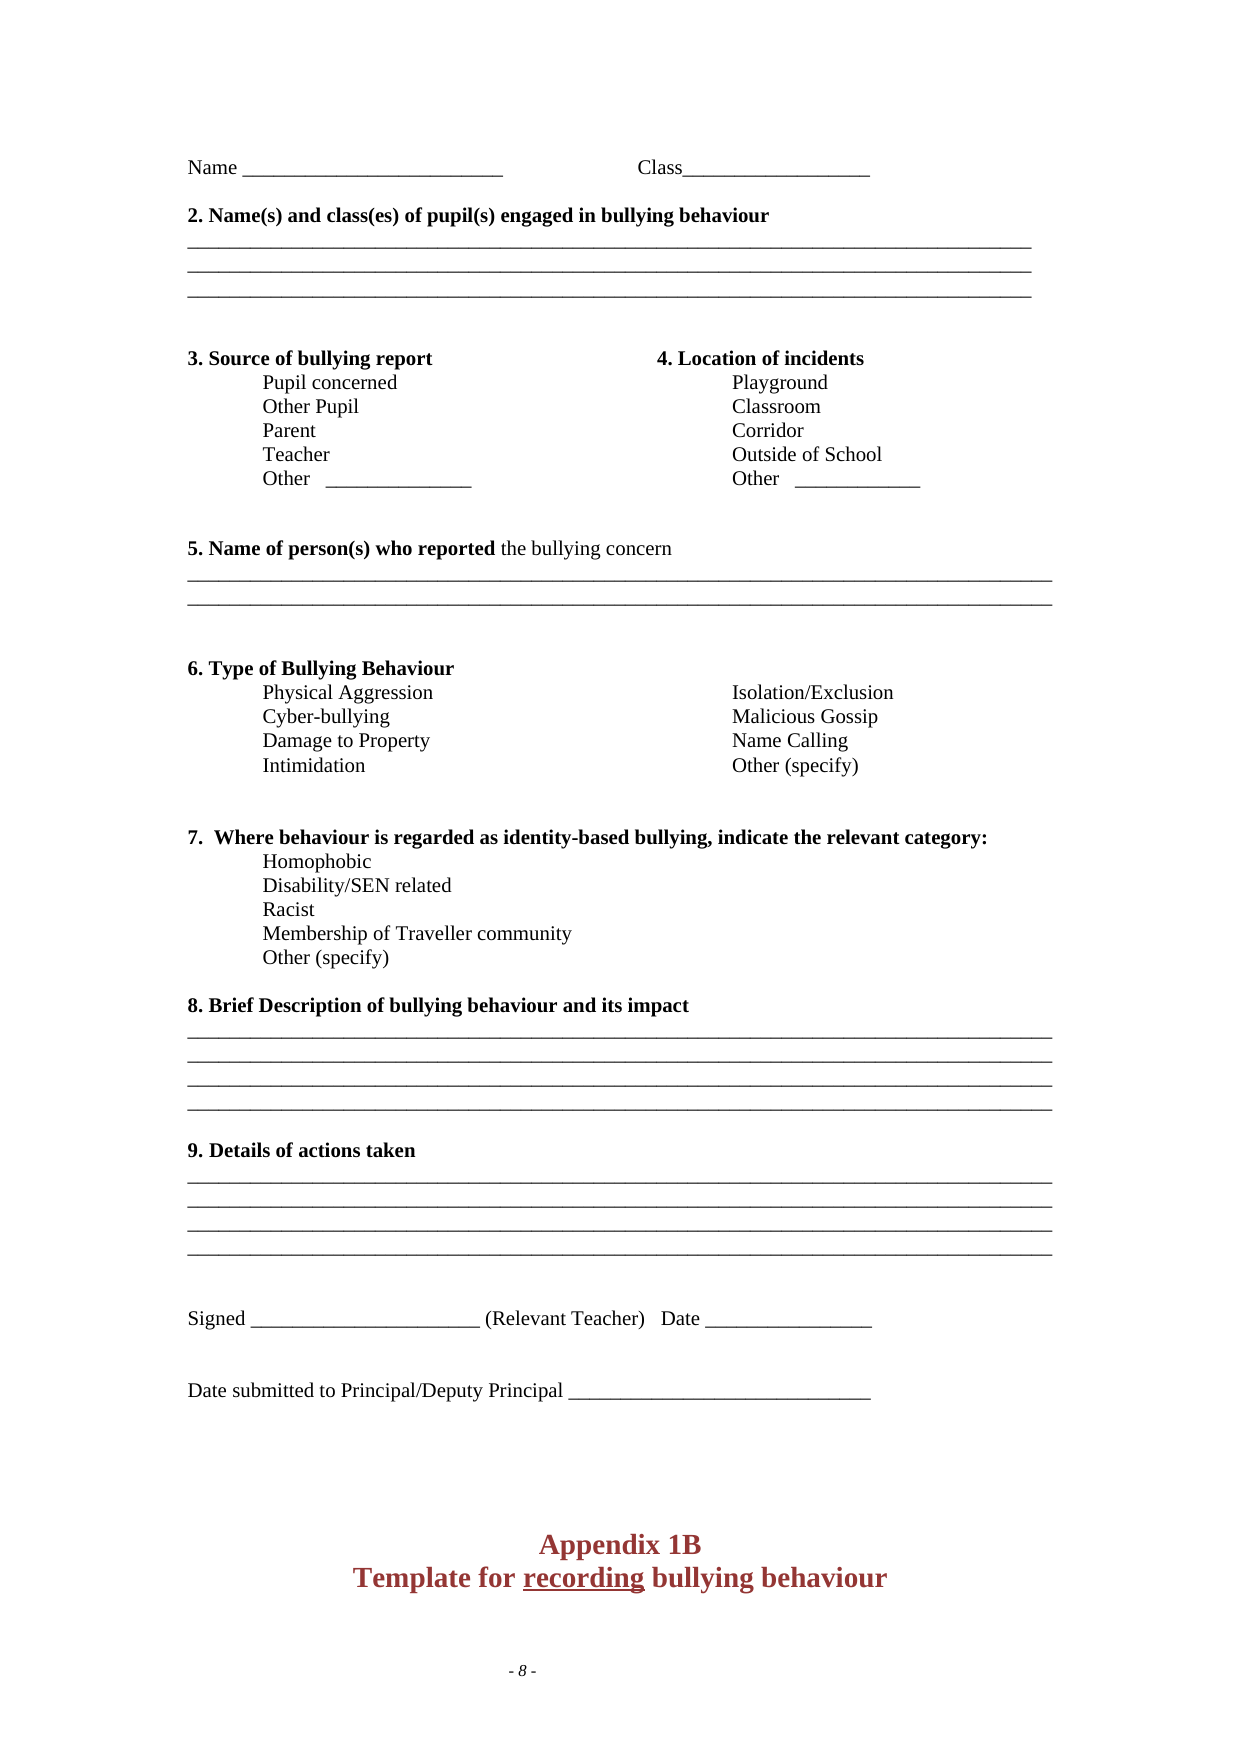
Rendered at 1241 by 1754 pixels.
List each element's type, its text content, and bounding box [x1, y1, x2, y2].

list Malicious Gossip [694, 704, 1053, 728]
list Corridor [694, 418, 1053, 442]
text ______________________________________________________________________________________________________________________________________________________________________ [187, 1065, 1053, 1113]
list Racist [225, 897, 1053, 921]
list Parent [225, 418, 583, 442]
text 9. Details of actions taken [187, 1137, 1053, 1162]
text ___________________________________________________________________________________ [187, 1162, 1053, 1186]
text Signed ______________________ (Relevant Teacher) Date ________________ [187, 1306, 1053, 1330]
list Pupil concerned [225, 369, 583, 394]
text 3. Source of bullying report [187, 346, 583, 369]
text _________________________________________________________________________________ [187, 251, 1053, 275]
list Homophobic [225, 849, 1053, 873]
list Physical Aggression [225, 680, 583, 704]
list Other Pupil [225, 394, 583, 418]
list Classroom [694, 394, 1053, 418]
list Isolation/Exclusion [694, 680, 1053, 704]
text Name _________________________ Class__________________ [187, 155, 1053, 179]
list Other (specify) [225, 945, 1053, 969]
text 8. Brief Description of bullying behaviour and its impact [187, 993, 1053, 1017]
text ______________________________________________________________________________________________________________________________________________________________________ [187, 1210, 1053, 1258]
text ___________________________________________________________________________________ [187, 1186, 1053, 1210]
list Outside of School [694, 442, 1053, 466]
text 4. Location of incidents [657, 346, 1053, 369]
text Template for recording bullying behaviour [187, 1560, 1053, 1594]
text 5. Name of person(s) who reported the bullying concern [187, 536, 1053, 560]
list Name Calling [694, 728, 1053, 752]
text ______________________________________________________________________________________________________________________________________________________________________ [187, 560, 1053, 608]
list Teacher [225, 442, 583, 466]
list Cyber-bullying [225, 704, 583, 728]
list Intimidation [225, 752, 583, 777]
text ___________________________________________________________________________________ [187, 1017, 1053, 1041]
list Other (specify) [694, 752, 1053, 777]
list Other ____________ [694, 466, 1053, 490]
list Other ______________ [225, 466, 583, 490]
list Damage to Property [225, 728, 583, 752]
text _________________________________________________________________________________ [187, 275, 1053, 299]
list Membership of Traveller community [225, 921, 1053, 945]
text Date submitted to Principal/Deputy Principal _____________________________ [187, 1378, 1053, 1402]
text 7. Where behaviour is regarded as identity-based bullying, indicate the relevant category: [187, 825, 1053, 849]
list Playground [694, 369, 1053, 394]
text 6. Type of Bullying Behaviour [187, 656, 1053, 680]
text 2. Name(s) and class(es) of pupil(s) engaged in bullying behaviour [187, 203, 1053, 227]
text _________________________________________________________________________________ [187, 227, 1053, 251]
text ___________________________________________________________________________________ [187, 1041, 1053, 1065]
text Appendix 1B [187, 1527, 1053, 1560]
list Disability/SEN related [225, 873, 1053, 897]
